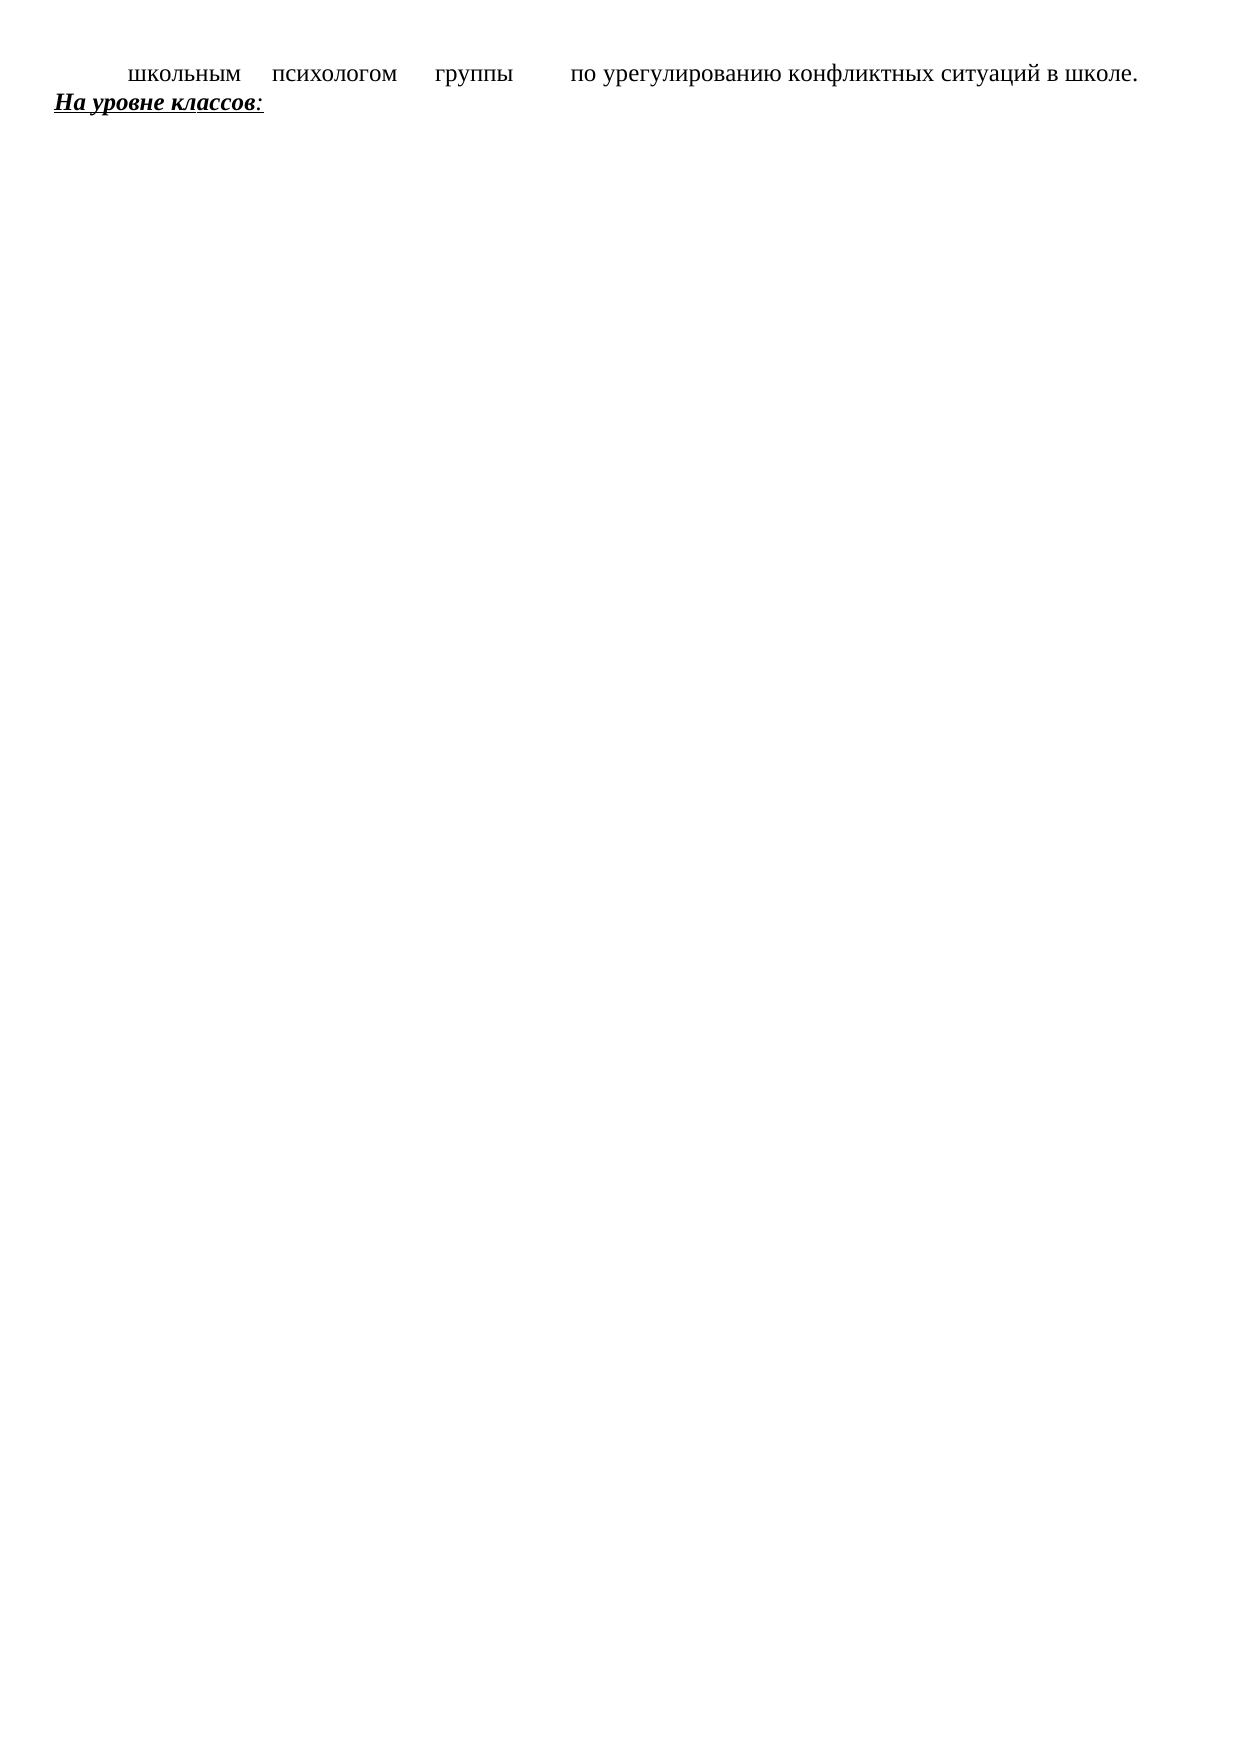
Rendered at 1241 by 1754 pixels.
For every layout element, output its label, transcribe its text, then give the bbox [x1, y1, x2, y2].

text На уровне классов: [54, 87, 1195, 116]
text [54, 58, 1198, 87]
